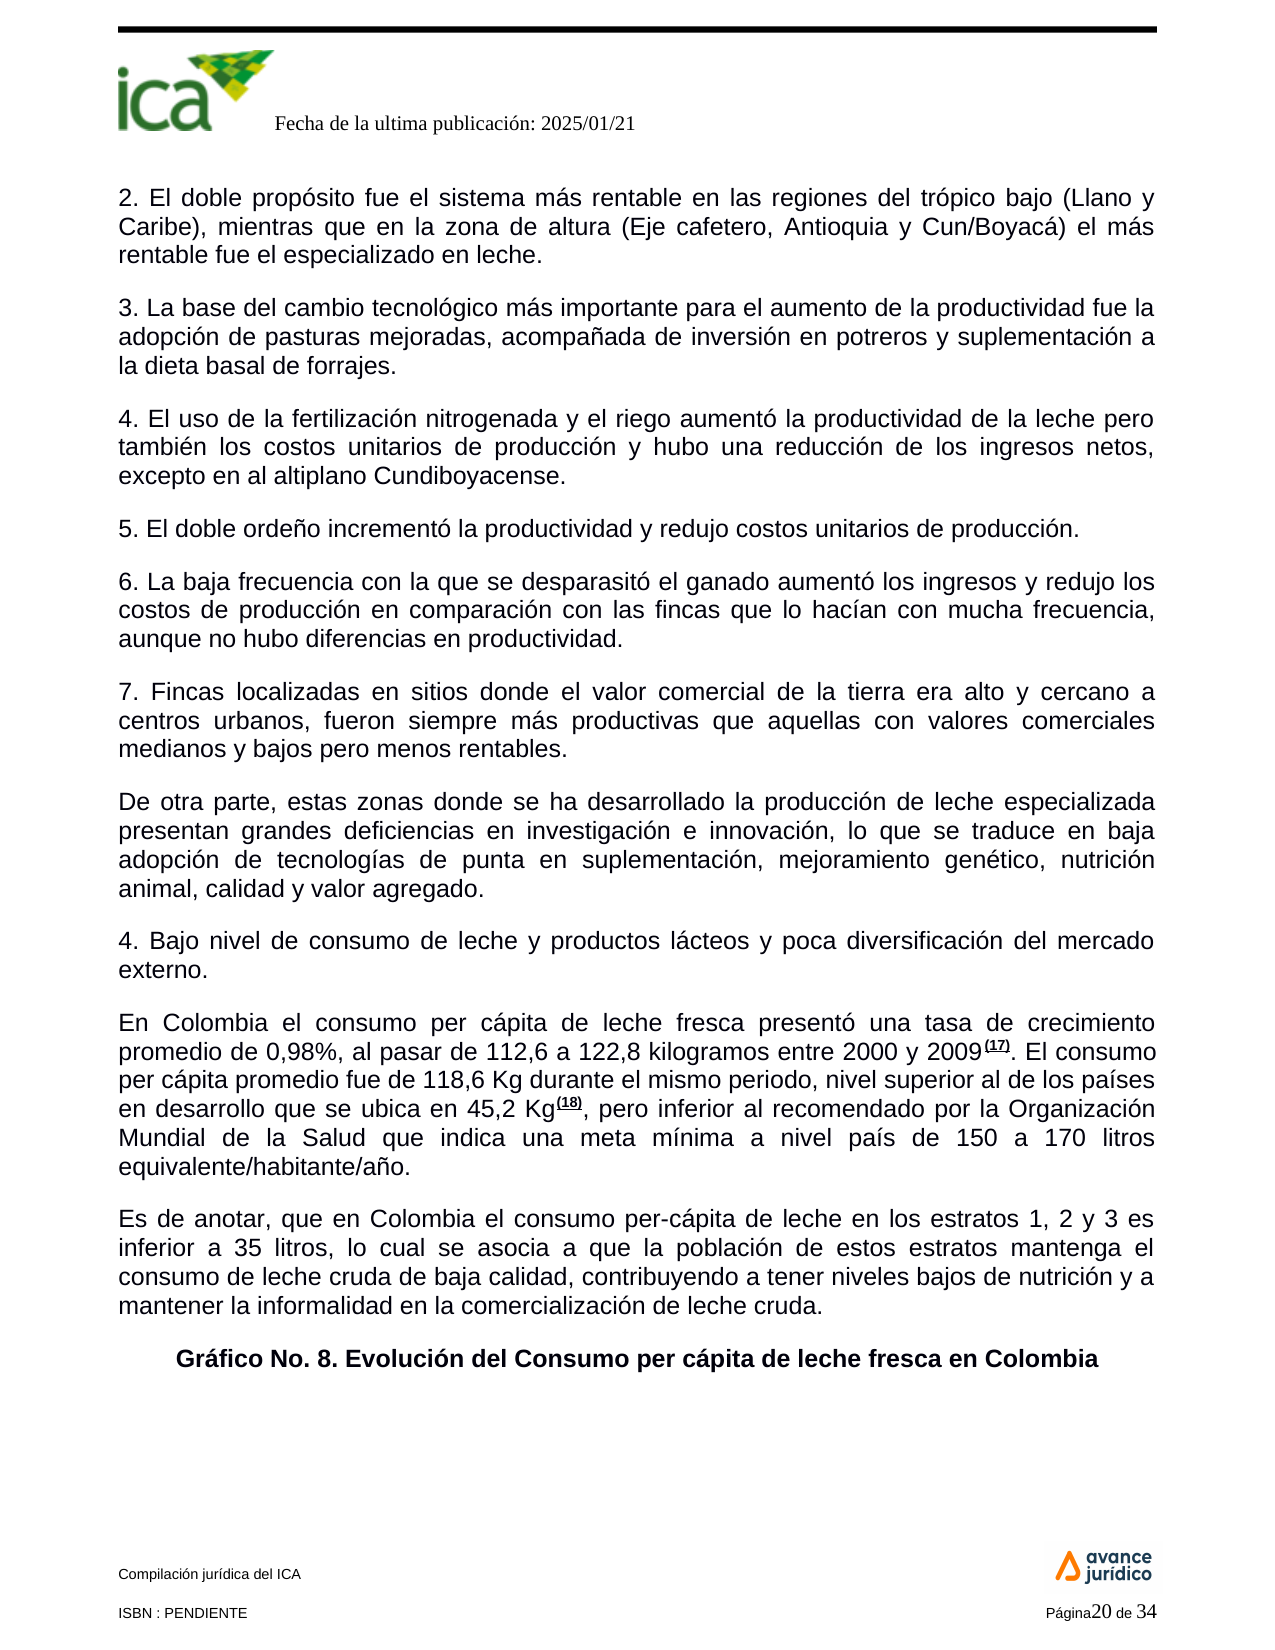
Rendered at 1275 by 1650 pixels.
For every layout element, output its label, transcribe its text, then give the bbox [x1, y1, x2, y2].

text 7. Fincas localizadas en sitios donde el valor comercial de la tierra era alto y cercano a centros urbanos, fueron siempre más productivas que aquellas con valores comerciales medianos y bajos pero menos rentables. [118, 677, 1157, 763]
text Es de anotar, que en Colombia el consumo per-cápita de leche en los estratos 1, 2 y 3 es inferior a 35 litros, lo cual se asocia a que la población de estos estratos mantenga el consumo de leche cruda de baja calidad, contribuyendo a tener niveles bajos de nutrición y a mantener la informalidad en la comercialización de leche cruda. [118, 1204, 1157, 1319]
text 6. La baja frecuencia con la que se desparasitó el ganado aumentó los ingresos y redujo los costos de producción en comparación con las fincas que lo hacían con mucha frecuencia, aunque no hubo diferencias en productividad. [118, 567, 1157, 653]
text De otra parte, estas zonas donde se ha desarrollado la producción de leche especializada presentan grandes deficiencias en investigación e innovación, lo que se traduce en baja adopción de tecnologías de punta en suplementación, mejoramiento genético, nutrición animal, calidad y valor agregado. [118, 787, 1157, 902]
text 4. El uso de la fertilización nitrogenada y el riego aumentó la productividad de la leche pero también los costos unitarios de producción y hubo una reducción de los ingresos netos, excepto en al altiplano Cundiboyacense. [118, 403, 1157, 490]
text En Colombia el consumo per cápita de leche fresca presentó una tasa de crecimiento promedio de 0,98%, al pasar de 112,6 a 122,8 kilogramos entre 2000 y 2009(17). El consumo per cápita promedio fue de 118,6 Kg durante el mismo periodo, nivel superior al de los países en desarrollo que se ubica en 45,2 Kg(18), pero inferior al recomendado por la Organización Mundial de la Salud que indica una meta mínima a nivel país de 150 a 170 litros equivalente/habitante/año. [118, 1008, 1157, 1180]
text Gráfico No. 8. Evolución del Consumo per cápita de leche fresca en Colombia [118, 1343, 1157, 1372]
text 2. El doble propósito fue el sistema más rentable en las regiones del trópico bajo (Llano y Caribe), mientras que en la zona de altura (Eje cafetero, Antioquia y Cun/Boyacá) el más rentable fue el especializado en leche. [118, 183, 1157, 269]
text 5. El doble ordeño incrementó la productividad y redujo costos unitarios de producción. [118, 514, 1157, 543]
text 3. La base del cambio tecnológico más importante para el aumento de la productividad fue la adopción de pasturas mejoradas, acompañada de inversión en potreros y suplementación a la dieta basal de forrajes. [118, 293, 1157, 379]
text 4. Bajo nivel de consumo de leche y productos lácteos y poca diversificación del mercado externo. [118, 926, 1157, 984]
